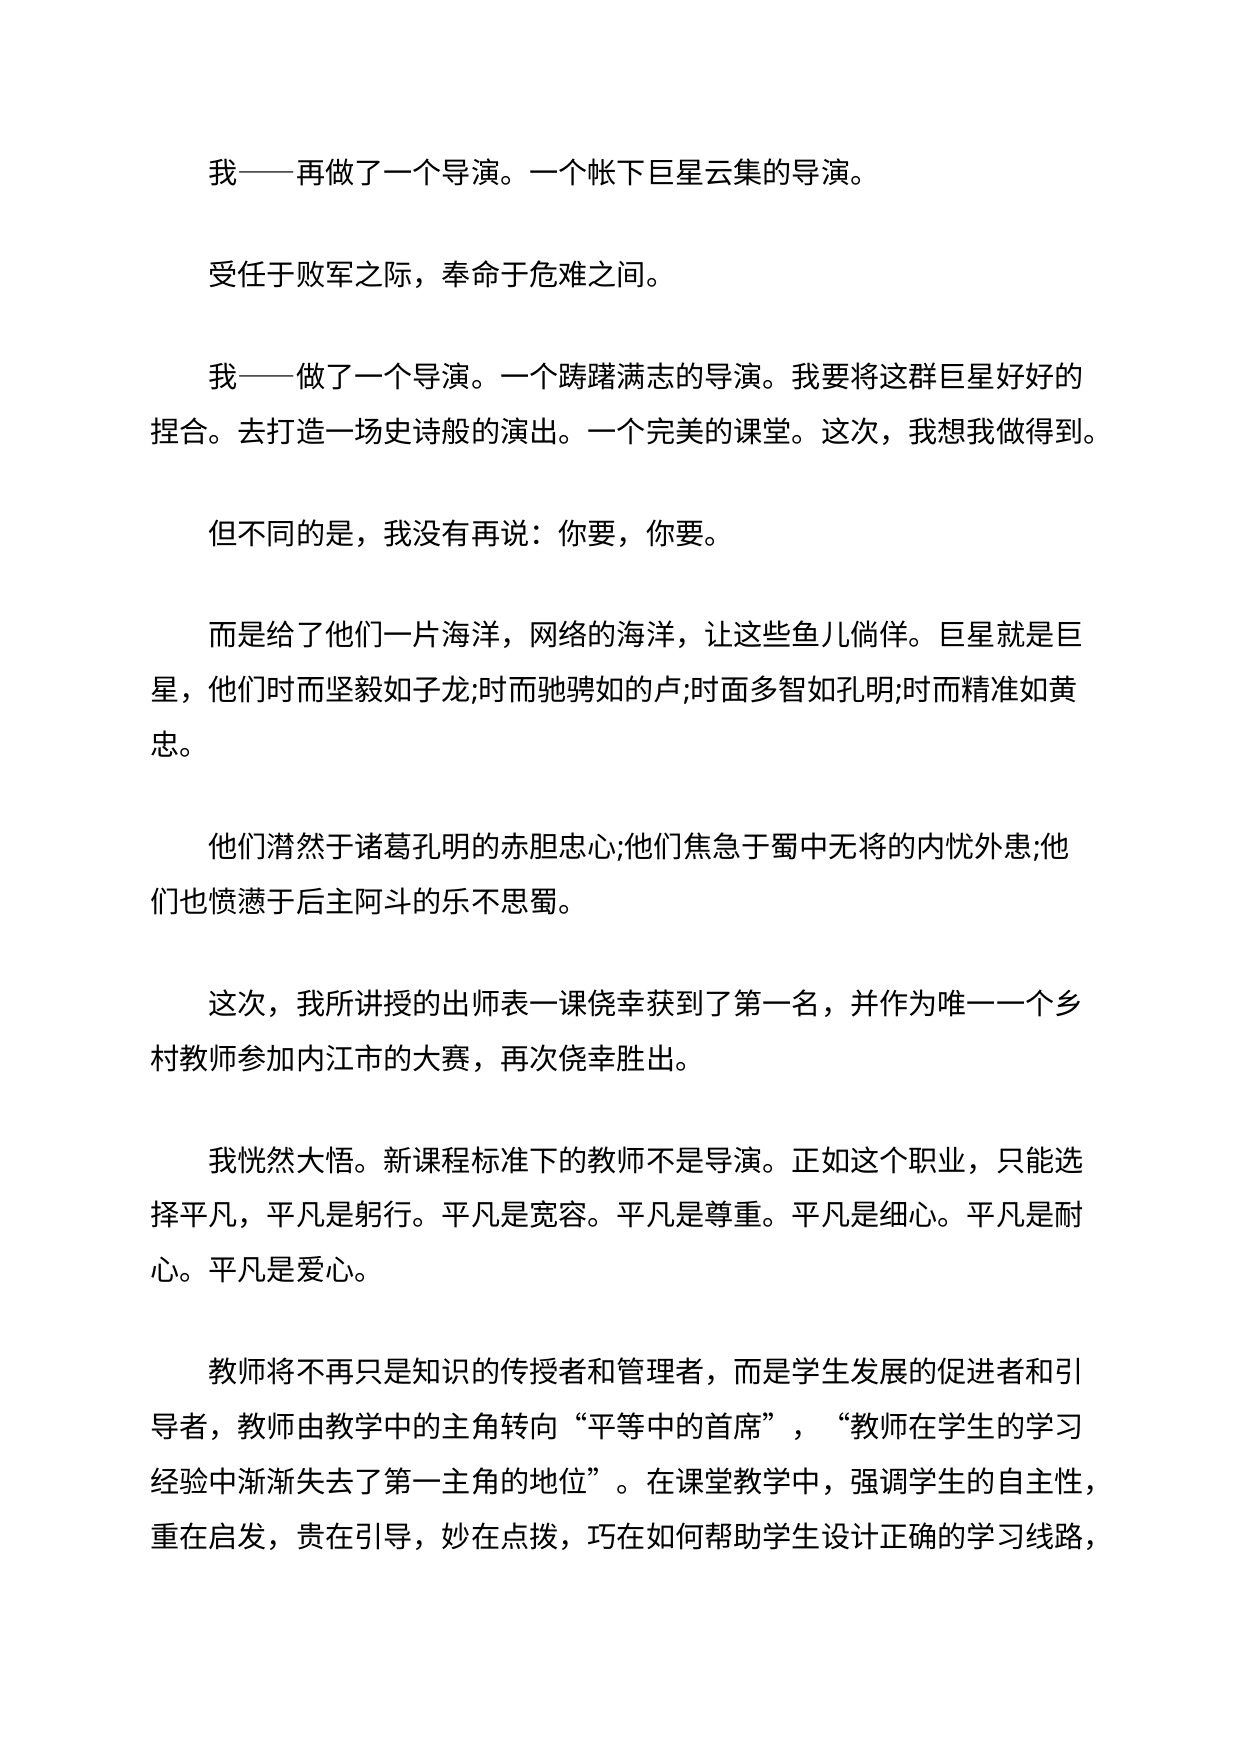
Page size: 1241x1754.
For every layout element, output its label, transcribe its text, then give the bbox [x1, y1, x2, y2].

text 这次，我所讲授的出师表一课侥幸获到了第一名，并作为唯一一个乡村教师参加内江市的大赛，再次侥幸胜出。 [150, 980, 1090, 1078]
text 我恍然大悟。新课程标准下的教师不是导演。正如这个职业，只能选择平凡，平凡是躬行。平凡是宽容。平凡是尊重。平凡是细心。平凡是耐心。平凡是爱心。 [150, 1137, 1090, 1289]
text 但不同的是，我没有再说：你要，你要。 [150, 510, 1090, 552]
text 我――再做了一个导演。一个帐下巨星云集的导演。 [150, 150, 1090, 192]
text 他们潸然于诸葛孔明的赤胆忠心;他们焦急于蜀中无将的内忧外患;他们也愤懑于后主阿斗的乐不思蜀。 [150, 824, 1090, 921]
text 我――做了一个导演。一个踌躇满志的导演。我要将这群巨星好好的捏合。去打造一场史诗般的演出。一个完美的课堂。这次，我想我做得到。 [150, 353, 1090, 451]
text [150, 1349, 1090, 1556]
text 而是给了他们一片海洋，网络的海洋，让这些鱼儿倘佯。巨星就是巨星，他们时而坚毅如子龙;时而驰骋如的卢;时面多智如孔明;时而精准如黄忠。 [150, 612, 1090, 764]
text 受任于败军之际，奉命于危难之间。 [150, 252, 1090, 294]
